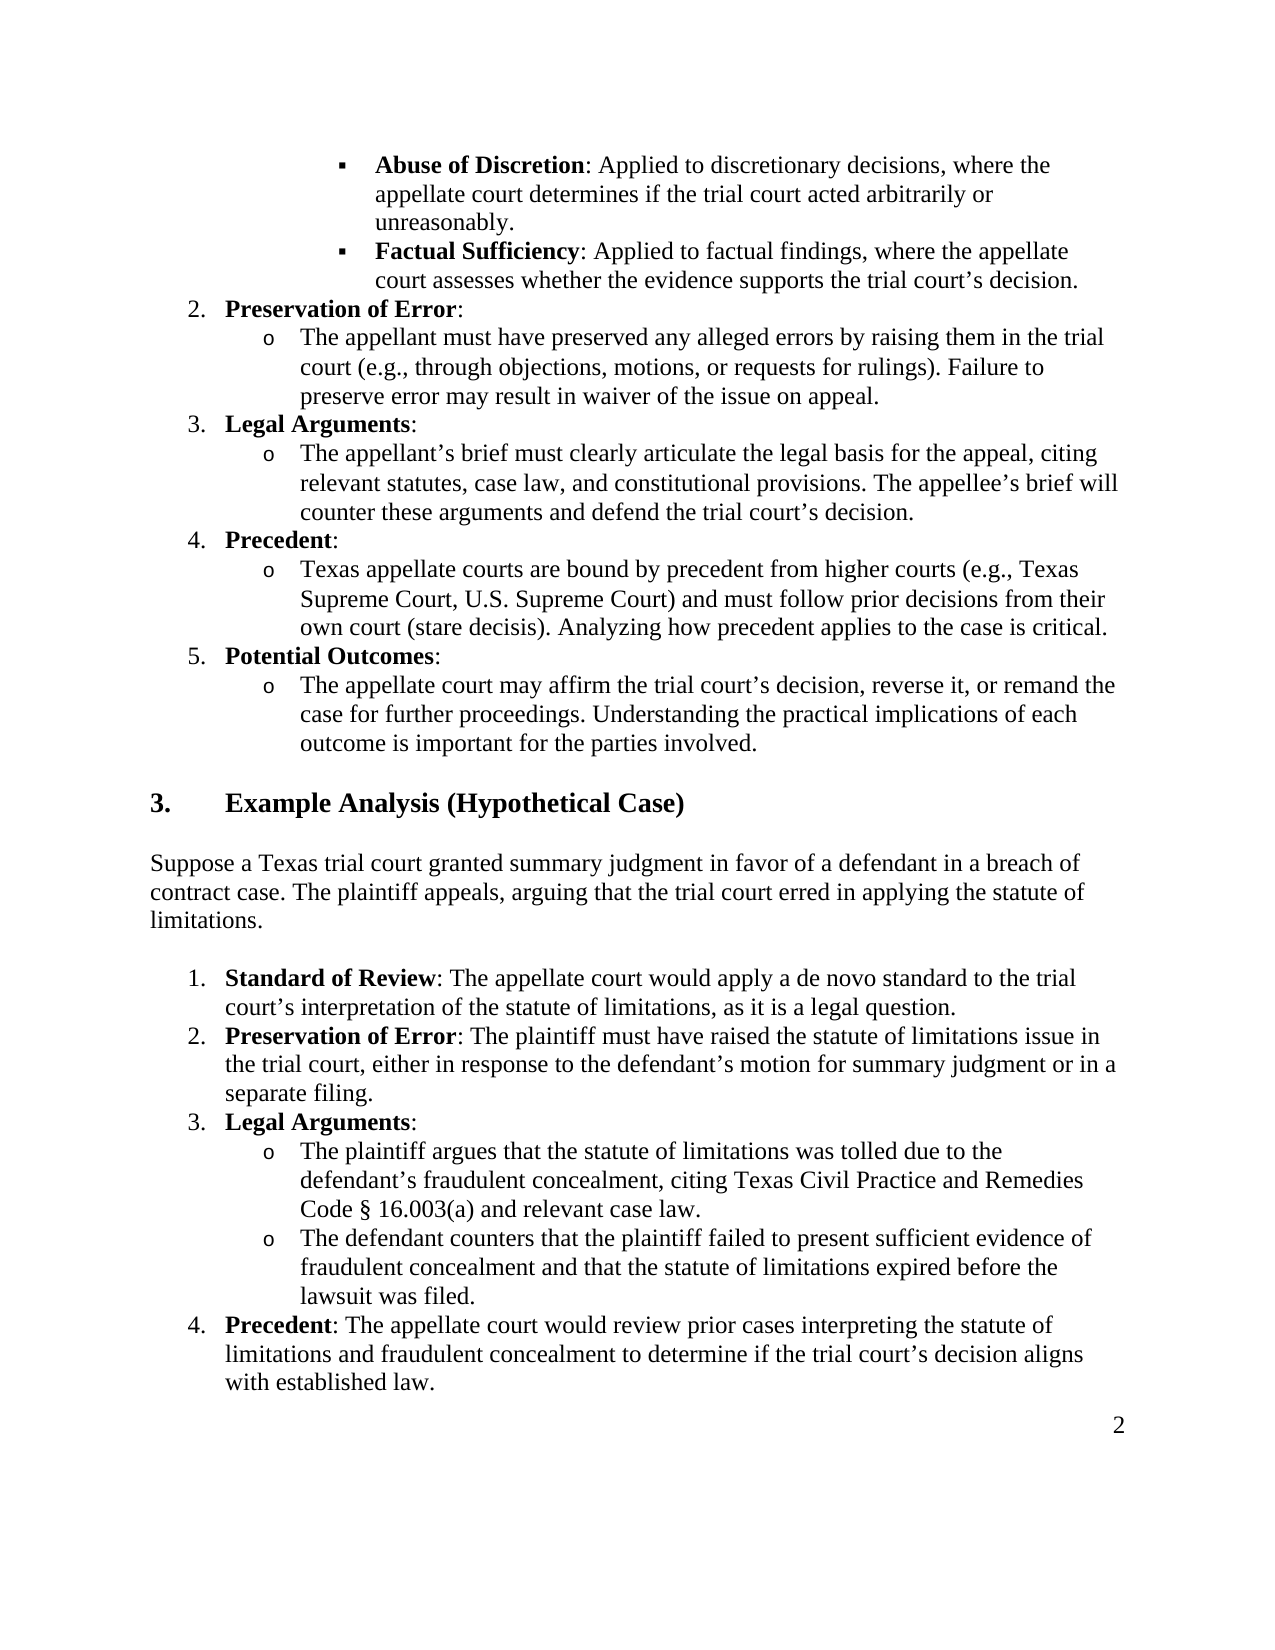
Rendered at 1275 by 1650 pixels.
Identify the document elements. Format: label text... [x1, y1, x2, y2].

list The appellant’s brief must clearly articulate the legal basis for the appeal, citing relevant statutes, case law, and constitutional provisions. The appellee’s brief will counter these arguments and defend the trial court’s decision. [262, 438, 1125, 525]
list The appellant must have preserved any alleged errors by raising them in the trial court (e.g., through objections, motions, or requests for rulings). Failure to preserve error may result in waiver of the issue on appeal. [262, 322, 1125, 409]
list The appellate court may affirm the trial court’s decision, reverse it, or remand the case for further proceedings. Understanding the practical implications of each outcome is important for the parties involved. [262, 670, 1125, 757]
text Suppose a Texas trial court granted summary judgment in favor of a defendant in a breach of contract case. The plaintiff appeals, arguing that the trial court erred in applying the statute of limitations. [150, 848, 1125, 934]
list Standard of Review: The appellate court would apply a de novo standard to the trial court’s interpretation of the statute of limitations, as it is a legal question. [187, 963, 1125, 1021]
list Legal Arguments: [187, 409, 1125, 438]
list Preservation of Error: [187, 294, 1125, 322]
list Potential Outcomes: [187, 641, 1125, 670]
list Abuse of Discretion: Applied to discretionary decisions, where the appellate court determines if the trial court acted arbitrarily or unreasonably. [337, 150, 1125, 236]
list The plaintiff argues that the statute of limitations was tolled due to the defendant’s fraudulent concealment, citing Texas Civil Practice and Remedies Code § 16.003(a) and relevant case law. [262, 1136, 1125, 1223]
list Preservation of Error: The plaintiff must have raised the statute of limitations issue in the trial court, either in response to the defendant’s motion for summary judgment or in a separate filing. [187, 1021, 1125, 1107]
list Legal Arguments: [187, 1107, 1125, 1136]
list Precedent: [187, 525, 1125, 554]
list The defendant counters that the plaintiff failed to present sufficient evidence of fraudulent concealment and that the statute of limitations expired before the lawsuit was filed. [262, 1223, 1125, 1310]
list Example Analysis (Hypothetical Case) [150, 786, 1125, 819]
list Factual Sufficiency: Applied to factual findings, where the appellate court assesses whether the evidence supports the trial court’s decision. [337, 236, 1125, 294]
list Texas appellate courts are bound by precedent from higher courts (e.g., Texas Supreme Court, U.S. Supreme Court) and must follow prior decisions from their own court (stare decisis). Analyzing how precedent applies to the case is critical. [262, 554, 1125, 641]
list Precedent: The appellate court would review prior cases interpreting the statute of limitations and fraudulent concealment to determine if the trial court’s decision aligns with established law. [187, 1310, 1125, 1396]
